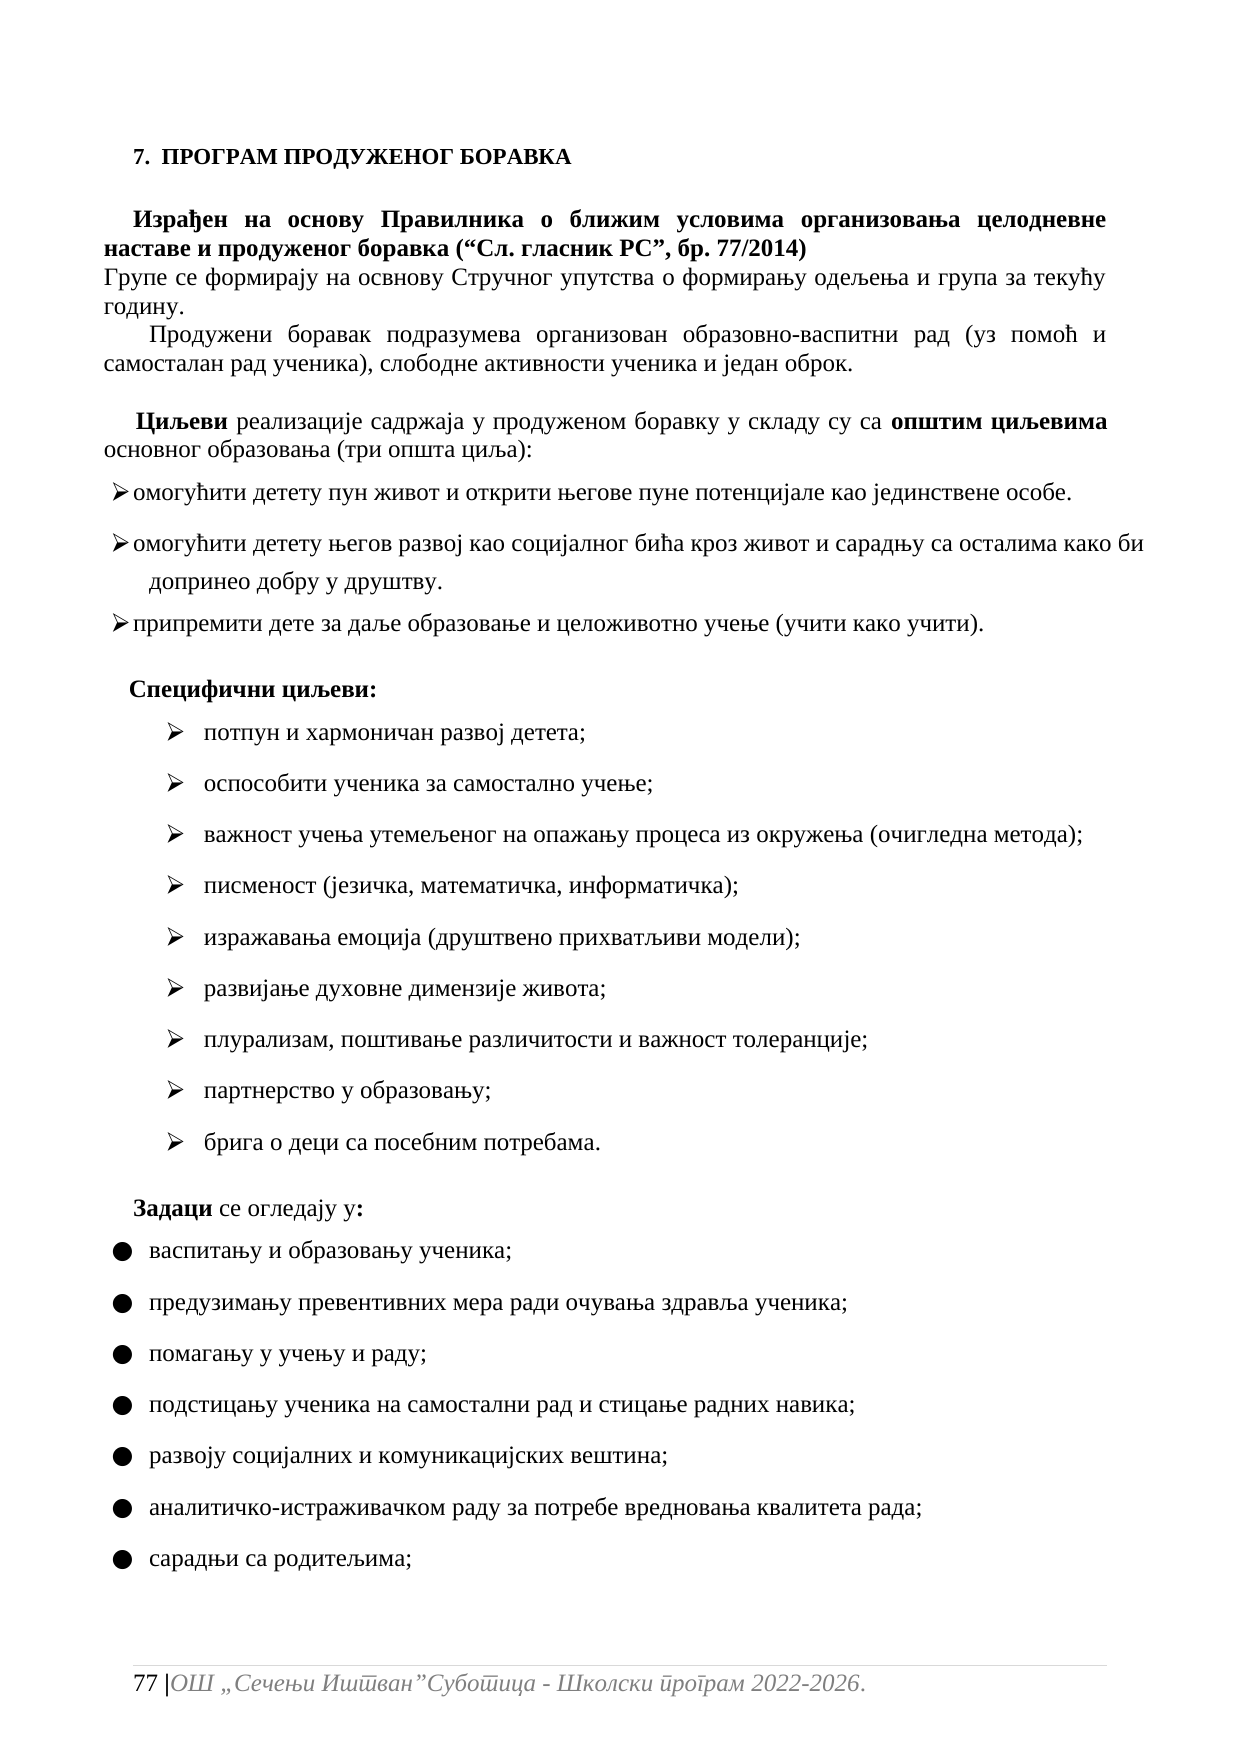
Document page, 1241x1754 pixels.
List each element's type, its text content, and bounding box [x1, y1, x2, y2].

list плурализам, поштивање различитости и важност толеранције; [166, 1011, 1107, 1062]
list развијање духовне димензије живота; [166, 959, 1107, 1011]
list предузимању превентивних мера ради очувања здравља ученика; [111, 1273, 1167, 1324]
list помагању у учењу и раду; [111, 1324, 1167, 1376]
text Специфични циљеви: [103, 674, 1107, 703]
list припремити дете за даље образовање и целоживотно учење (учити како учити). [111, 594, 1167, 646]
list подстицању ученика на самостални рад и стицање радних навика; [111, 1376, 1167, 1427]
list брига о деци са посебним потребама. [166, 1113, 1107, 1164]
text Израђен на основу Правилника о ближим условима организовања целодневне наставе и продуженог боравка (“Сл. гласник РС”, бр. 77/2014) [103, 204, 1107, 262]
list важност учења утемељеног на опажању процеса из окружења (очигледна метода); [166, 806, 1107, 857]
list писменост (језичка, математичка, информатичка); [166, 857, 1107, 908]
list потпун и хармоничан развој детета; [166, 703, 1107, 754]
list омогућити детету пун живот и открити његове пуне потенцијале као јединствене особе. [111, 463, 1167, 514]
text Задаци се огледају у: [133, 1193, 1107, 1222]
text Продужени боравак подразумева организован образовно-васпитни рад (уз помоћ и самосталан рад ученика), слободне активности ученика и један оброк. [103, 319, 1107, 377]
text Групе се формирају на освнову Стручног упутства о формирању одељења и група за текућу годину. [103, 262, 1107, 319]
list сарадњи са родитељима; [111, 1529, 1167, 1581]
subtitle 7. ПРОГРАМ ПРОДУЖЕНОГ БОРАВКА [133, 143, 1107, 169]
list аналитичко-истраживачком раду за потребе вредновања квалитета рада; [111, 1478, 1167, 1529]
list омогућити детету његов развој као социјалног бића кроз живот и сарадњу са осталима како би допринео добру у друштву. [111, 514, 1167, 594]
list партнерство у образовању; [166, 1062, 1107, 1113]
list развоју социјалних и комуникацијских вештина; [111, 1427, 1167, 1478]
list изражавања емоција (друштвено прихватљиви модели); [166, 908, 1107, 959]
list васпитању и образовању ученика; [111, 1222, 1167, 1273]
text Циљеви реализације садржаја у продуженом боравку у складу су са општим циљевима основног образовања (три општа циља): [103, 406, 1107, 463]
list оспособити ученика за самостално учење; [166, 754, 1107, 806]
